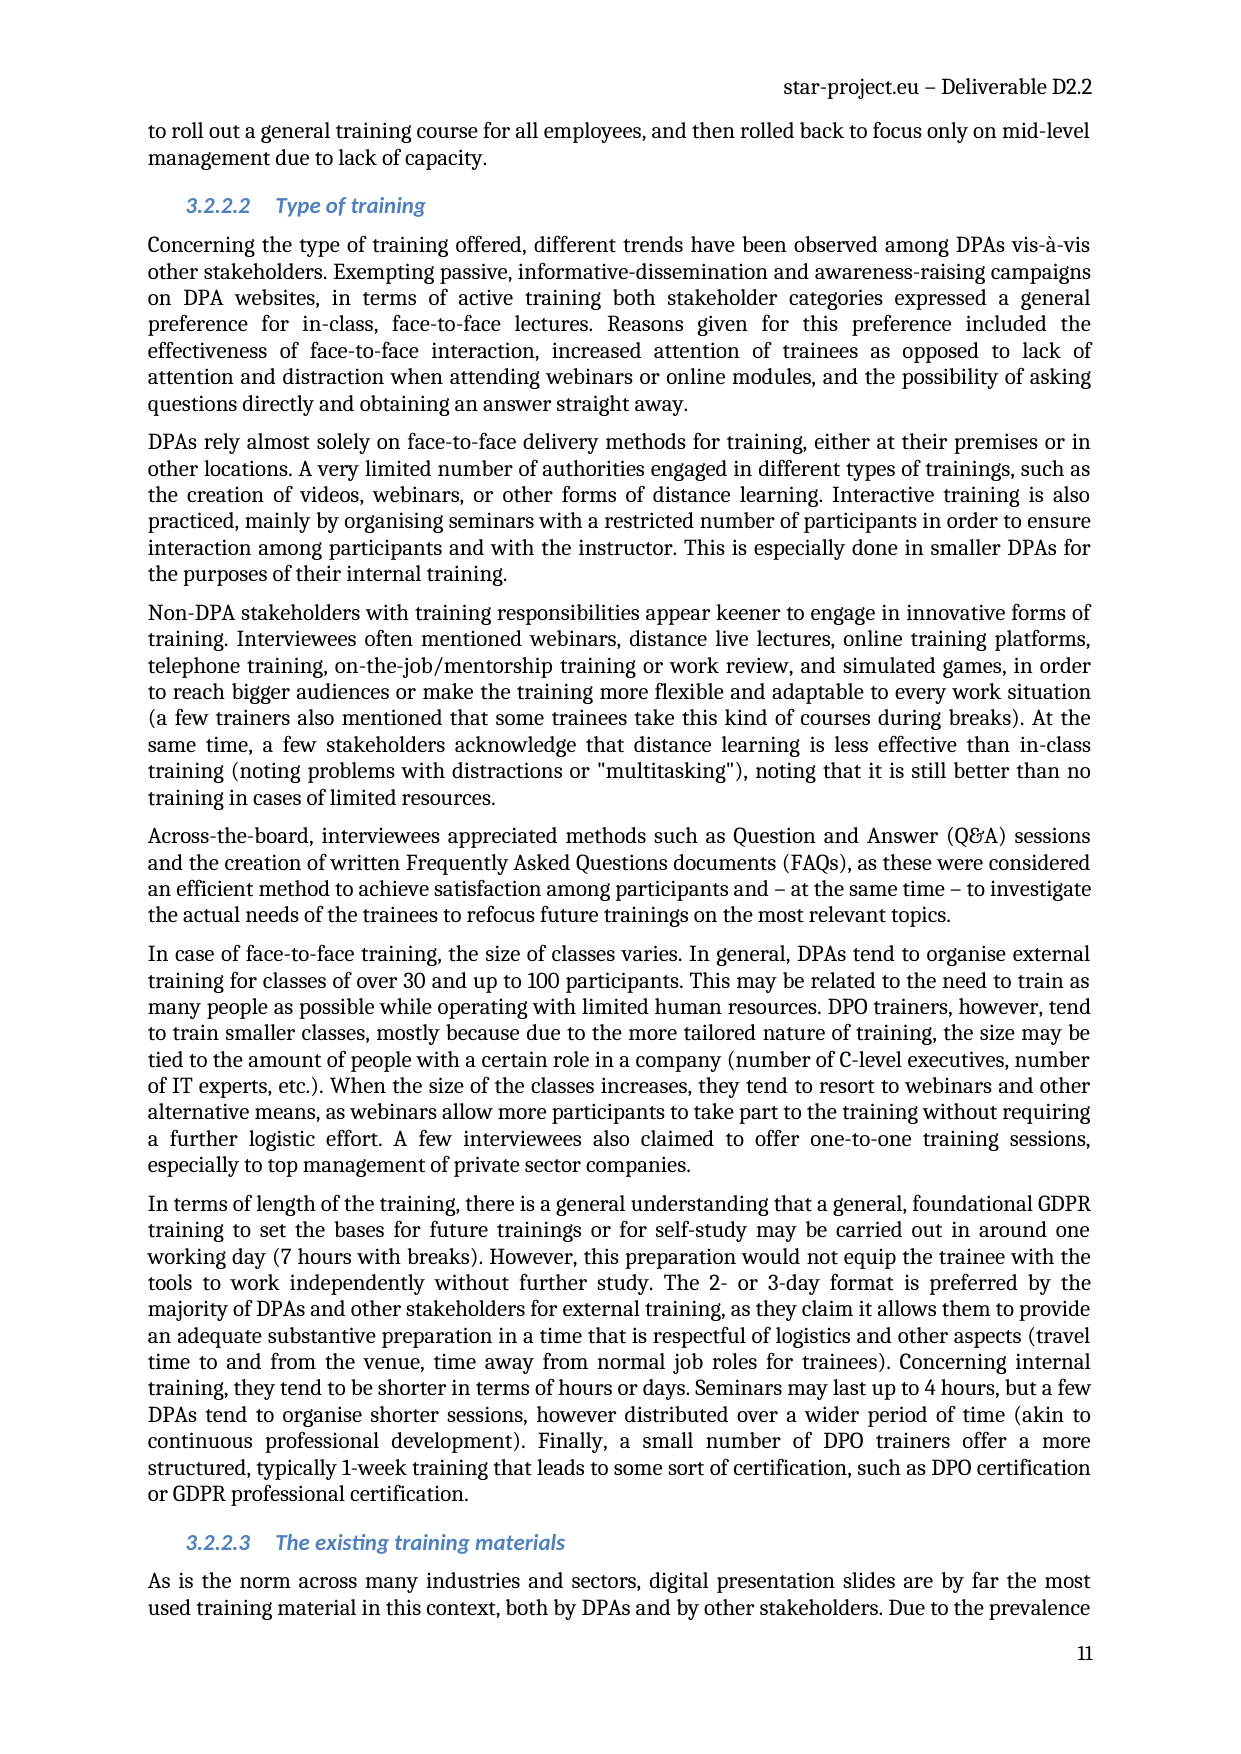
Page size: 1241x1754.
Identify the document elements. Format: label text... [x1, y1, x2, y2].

text Across-the-board, interviewees appreciated methods such as Question and Answer (Q&A) sessions and the creation of written Frequently Asked Questions documents (FAQs), as these were considered an efficient method to achieve satisfaction among participants and – at the same time – to investigate the actual needs of the trainees to refocus future trainings on the most relevant topics. [148, 823, 1092, 928]
text In terms of length of the training, there is a general understanding that a general, foundational GDPR training to set the bases for future trainings or for self-study may be carried out in around one working day (7 hours with breaks). However, this preparation would not equip the trainee with the tools to work independently without further study. The 2- or 3-day format is preferred by the majority of DPAs and other stakeholders for external training, as they claim it allows them to provide an adequate substantive preparation in a time that is respectful of logistics and other aspects (travel time to and from the venue, time away from normal job roles for trainees). Concerning internal training, they tend to be shorter in terms of hours or days. Seminars may last up to 4 hours, but a few DPAs tend to organise shorter sessions, however distributed over a wider period of time (akin to continuous professional development). Finally, a small number of DPO trainers offer a more structured, typically 1-week training that leads to some sort of certification, such as DPO certification or GDPR professional certification. [148, 1191, 1092, 1507]
text Concerning the type of training offered, different trends have been observed among DPAs vis-à-vis other stakeholders. Exempting passive, informative-dissemination and awareness-raising campaigns on DPA websites, in terms of active training both stakeholder categories expressed a general preference for in-class, face-to-face lectures. Reasons given for this preference included the effectiveness of face-to-face interaction, increased attention of trainees as opposed to lack of attention and distraction when attending webinars or online modules, and the possibility of asking questions directly and obtaining an answer straight away. [148, 232, 1092, 417]
text Non-DPA stakeholders with training responsibilities appear keener to engage in innovative forms of training. Interviewees often mentioned webinars, distance live lectures, online training platforms, telephone training, on-the-job/mentorship training or work review, and simulated games, in order to reach bigger audiences or make the training more flexible and adaptable to every work situation (a few trainers also mentioned that some trainees take this kind of courses during breaks). At the same time, a few stakeholders acknowledge that distance learning is less effective than in-class training (noting problems with distractions or "multitasking"), noting that it is still better than no training in cases of limited resources. [148, 600, 1092, 811]
subtitle Type of training [185, 192, 1092, 220]
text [148, 118, 1092, 171]
text DPAs rely almost solely on face-to-face delivery methods for training, either at their premises or in other locations. A very limited number of authorities engaged in different types of trainings, such as the creation of videos, webinars, or other forms of distance learning. Interactive training is also practiced, mainly by organising seminars with a restricted number of participants in order to ensure interaction among participants and with the instructor. This is especially done in smaller DPAs for the purposes of their internal training. [148, 429, 1092, 587]
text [148, 1568, 1092, 1621]
text In case of face-to-face training, the size of classes varies. In general, DPAs tend to organise external training for classes of over 30 and up to 100 participants. This may be related to the need to train as many people as possible while operating with limited human resources. DPO trainers, however, tend to train smaller classes, mostly because due to the more tailored nature of training, the size may be tied to the amount of people with a certain role in a company (number of C-level executives, number of IT experts, etc.). When the size of the classes increases, they tend to resort to webinars and other alternative means, as webinars allow more participants to take part to the training without requiring a further logistic effort. A few interviewees also claimed to offer one-to-one training sessions, especially to top management of private sector companies. [148, 941, 1092, 1178]
subtitle The existing training materials [185, 1528, 1092, 1556]
